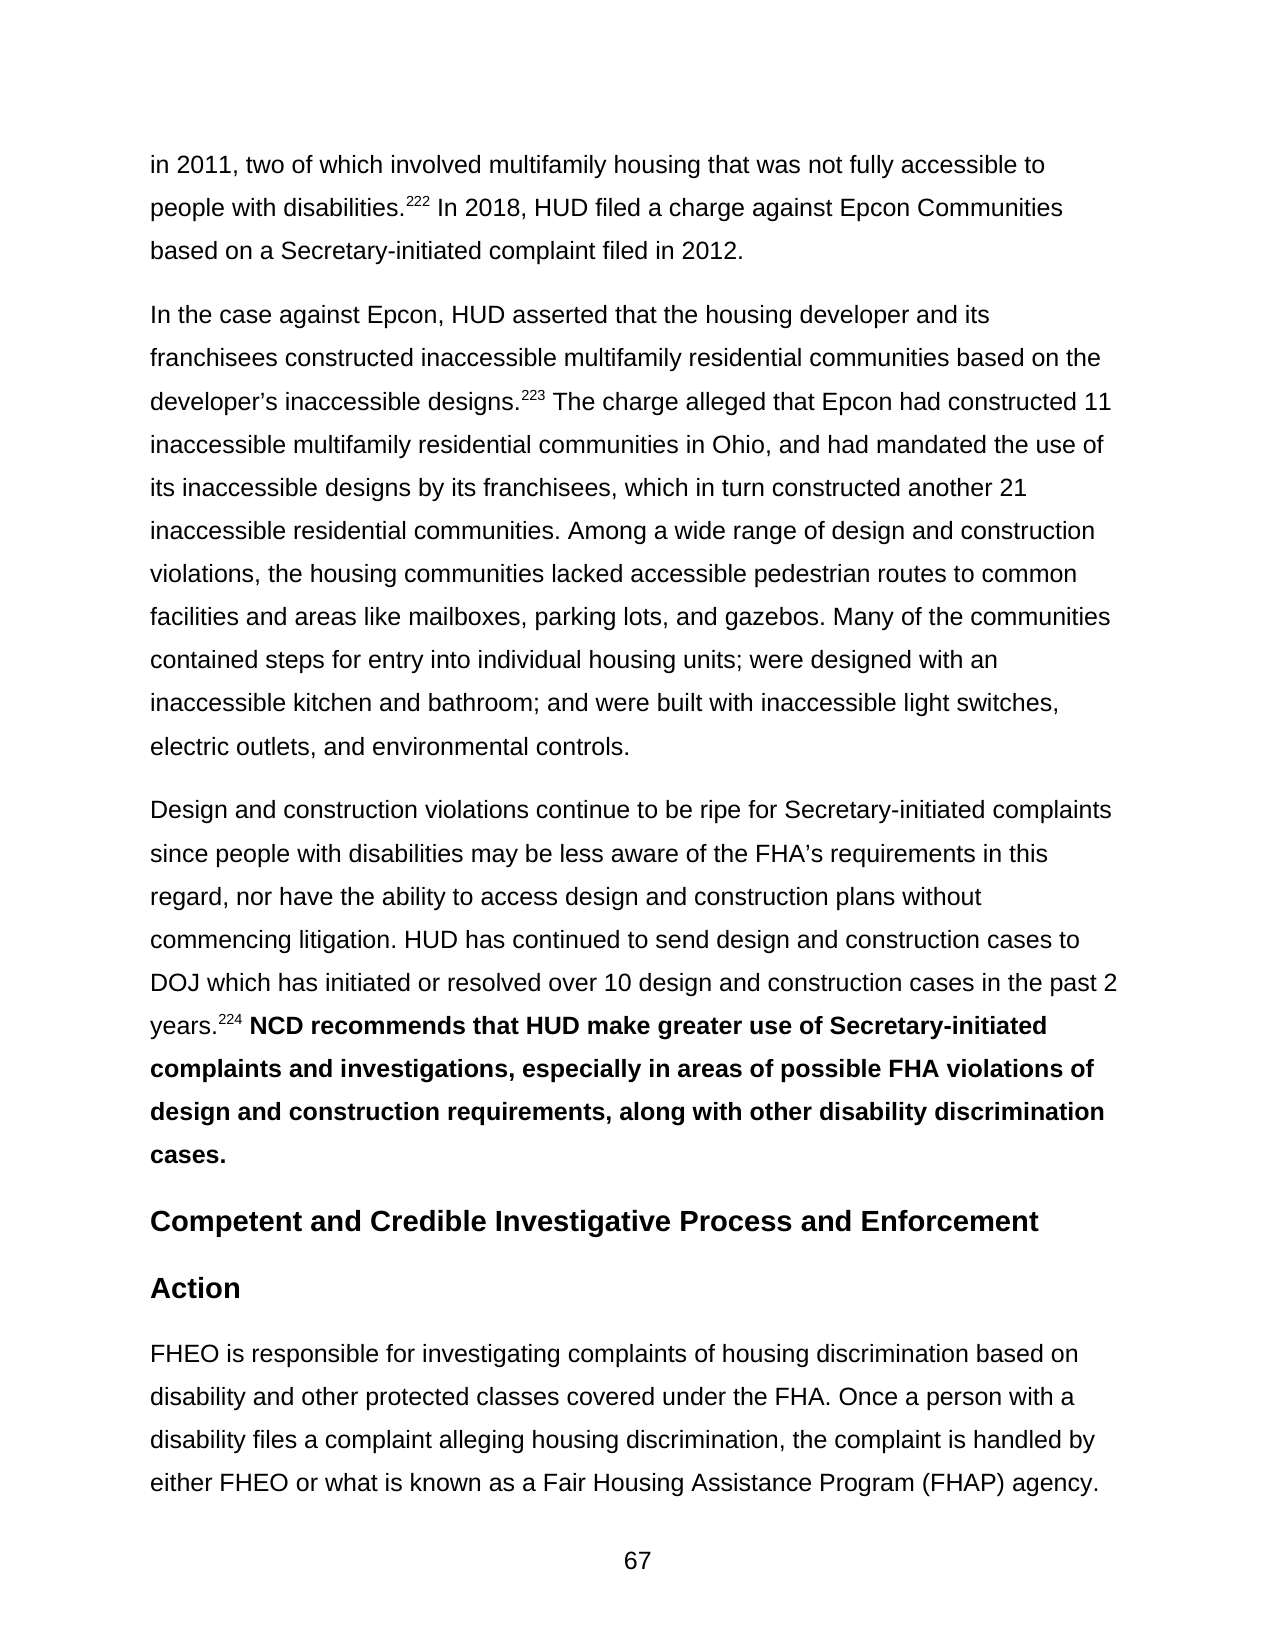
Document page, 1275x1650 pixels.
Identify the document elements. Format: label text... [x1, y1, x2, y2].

text Design and construction violations continue to be ripe for Secretary-initiated complaints since people with disabilities may be less aware of the FHA’s requirements in this regard, nor have the ability to access design and construction plans without commencing litigation. HUD has continued to send design and construction cases to DOJ which has initiated or resolved over 10 design and construction cases in the past 2 years. NCD recommends that HUD make greater use of Secretary-initiated complaints and investigations, especially in areas of possible FHA violations of design and construction requirements, along with other disability discrimination cases. [150, 795, 1125, 1169]
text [150, 1338, 1125, 1497]
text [150, 150, 1125, 265]
subtitle Competent and Credible Investigative Process and Enforcement Action [150, 1204, 1125, 1305]
text In the case against Epcon, HUD asserted that the housing developer and its franchisees constructed inaccessible multifamily residential communities based on the developer’s inaccessible designs. The charge alleged that Epcon had constructed 11 inaccessible multifamily residential communities in Ohio, and had mandated the use of its inaccessible designs by its franchisees, which in turn constructed another 21 inaccessible residential communities. Among a wide range of design and construction violations, the housing communities lacked accessible pedestrian routes to common facilities and areas like mailboxes, parking lots, and gazebos. Many of the communities contained steps for entry into individual housing units; were designed with an inaccessible kitchen and bathroom; and were built with inaccessible light switches, electric outlets, and environmental controls. [150, 300, 1125, 760]
